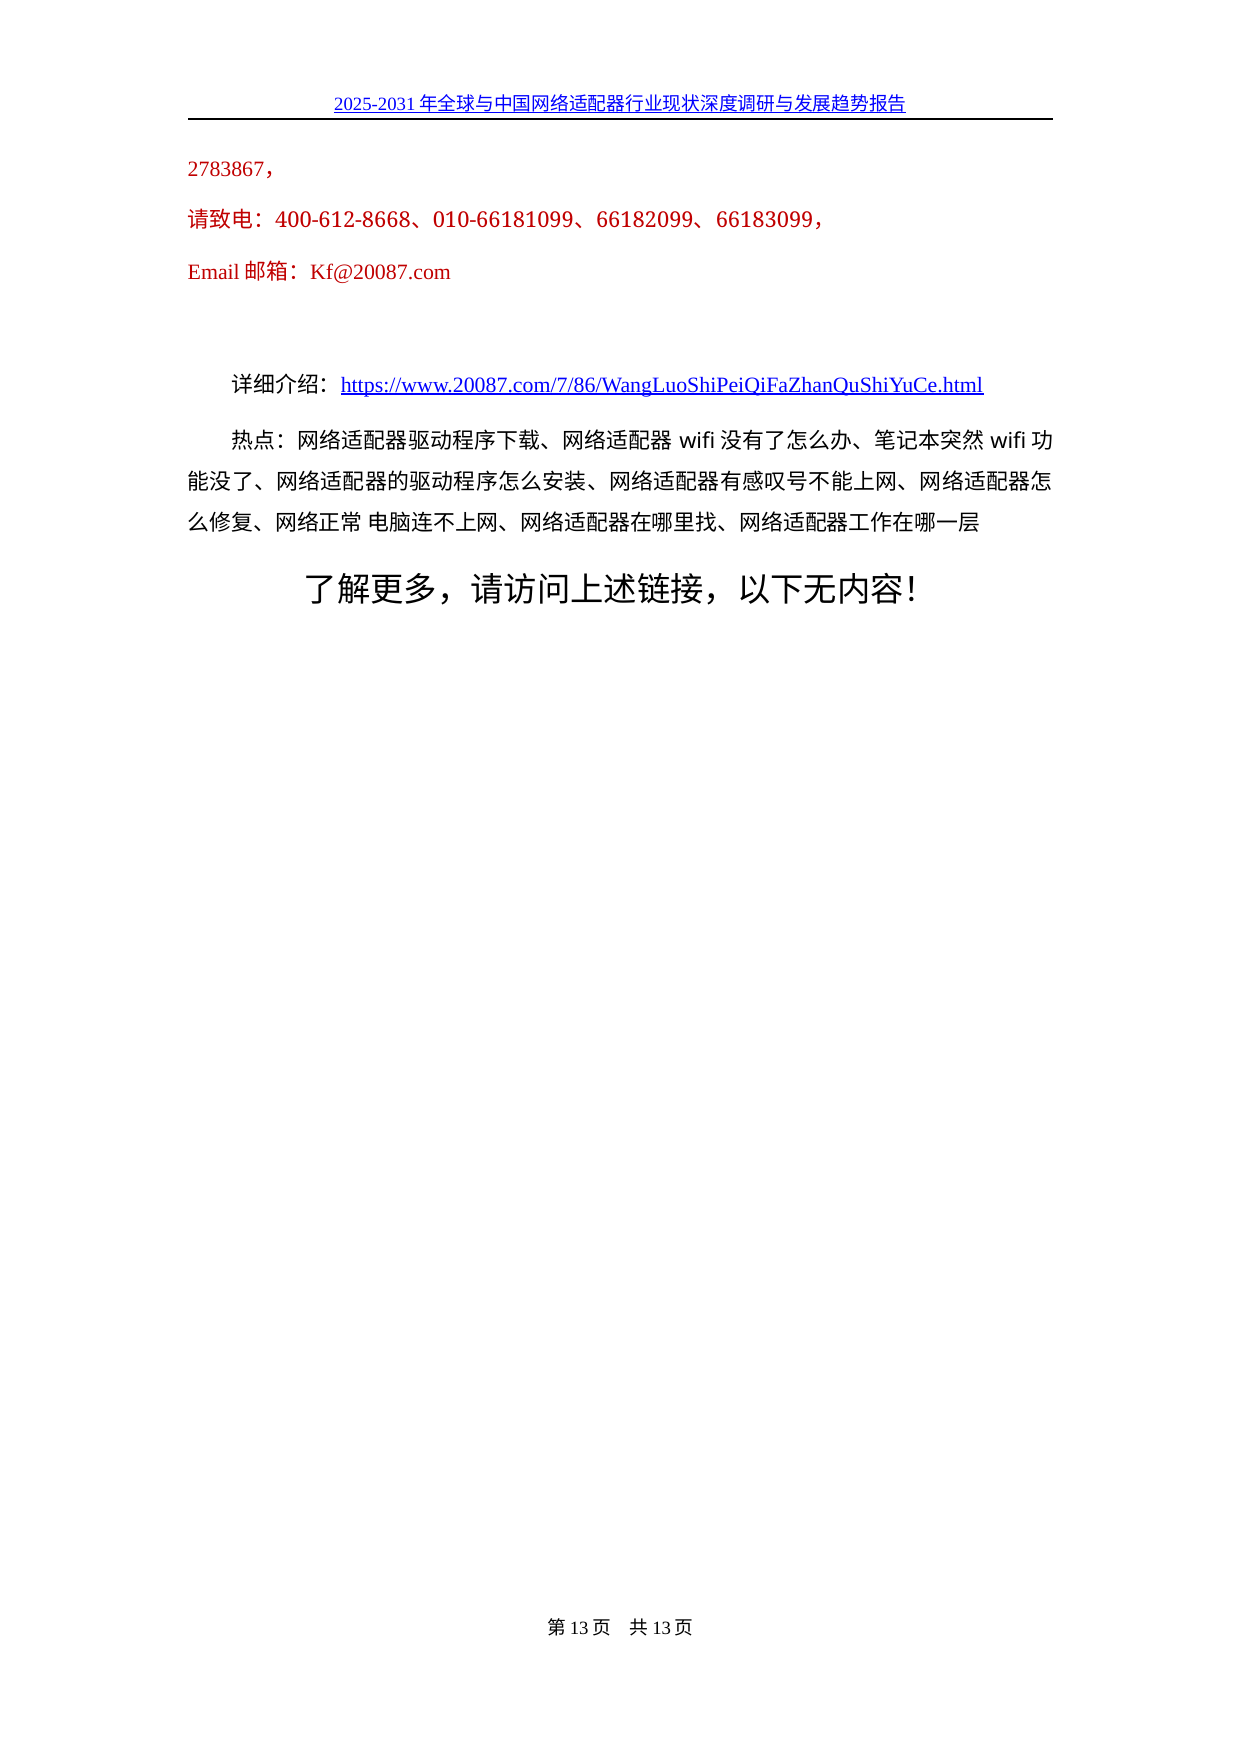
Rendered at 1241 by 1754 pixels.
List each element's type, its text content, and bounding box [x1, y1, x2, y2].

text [187, 150, 1053, 183]
text 热点：网络适配器驱动程序下载、网络适配器wifi没有了怎么办、笔记本突然wifi功能没了、网络适配器的驱动程序怎么安装、网络适配器有感叹号不能上网、网络适配器怎么修复、网络正常 电脑连不上网、网络适配器在哪里找、网络适配器工作在哪一层 [187, 423, 1053, 537]
text Email邮箱：Kf@20087.com [187, 253, 1053, 286]
text 详细介绍：https://www.20087.com/7/86/WangLuoShiPeiQiFaZhanQuShiYuCe.html [187, 366, 1053, 399]
title 了解更多，请访问上述链接，以下无内容！ [187, 554, 1053, 619]
text 请致电：400-612-8668、010-66181099、66182099、66183099， [187, 202, 1053, 234]
